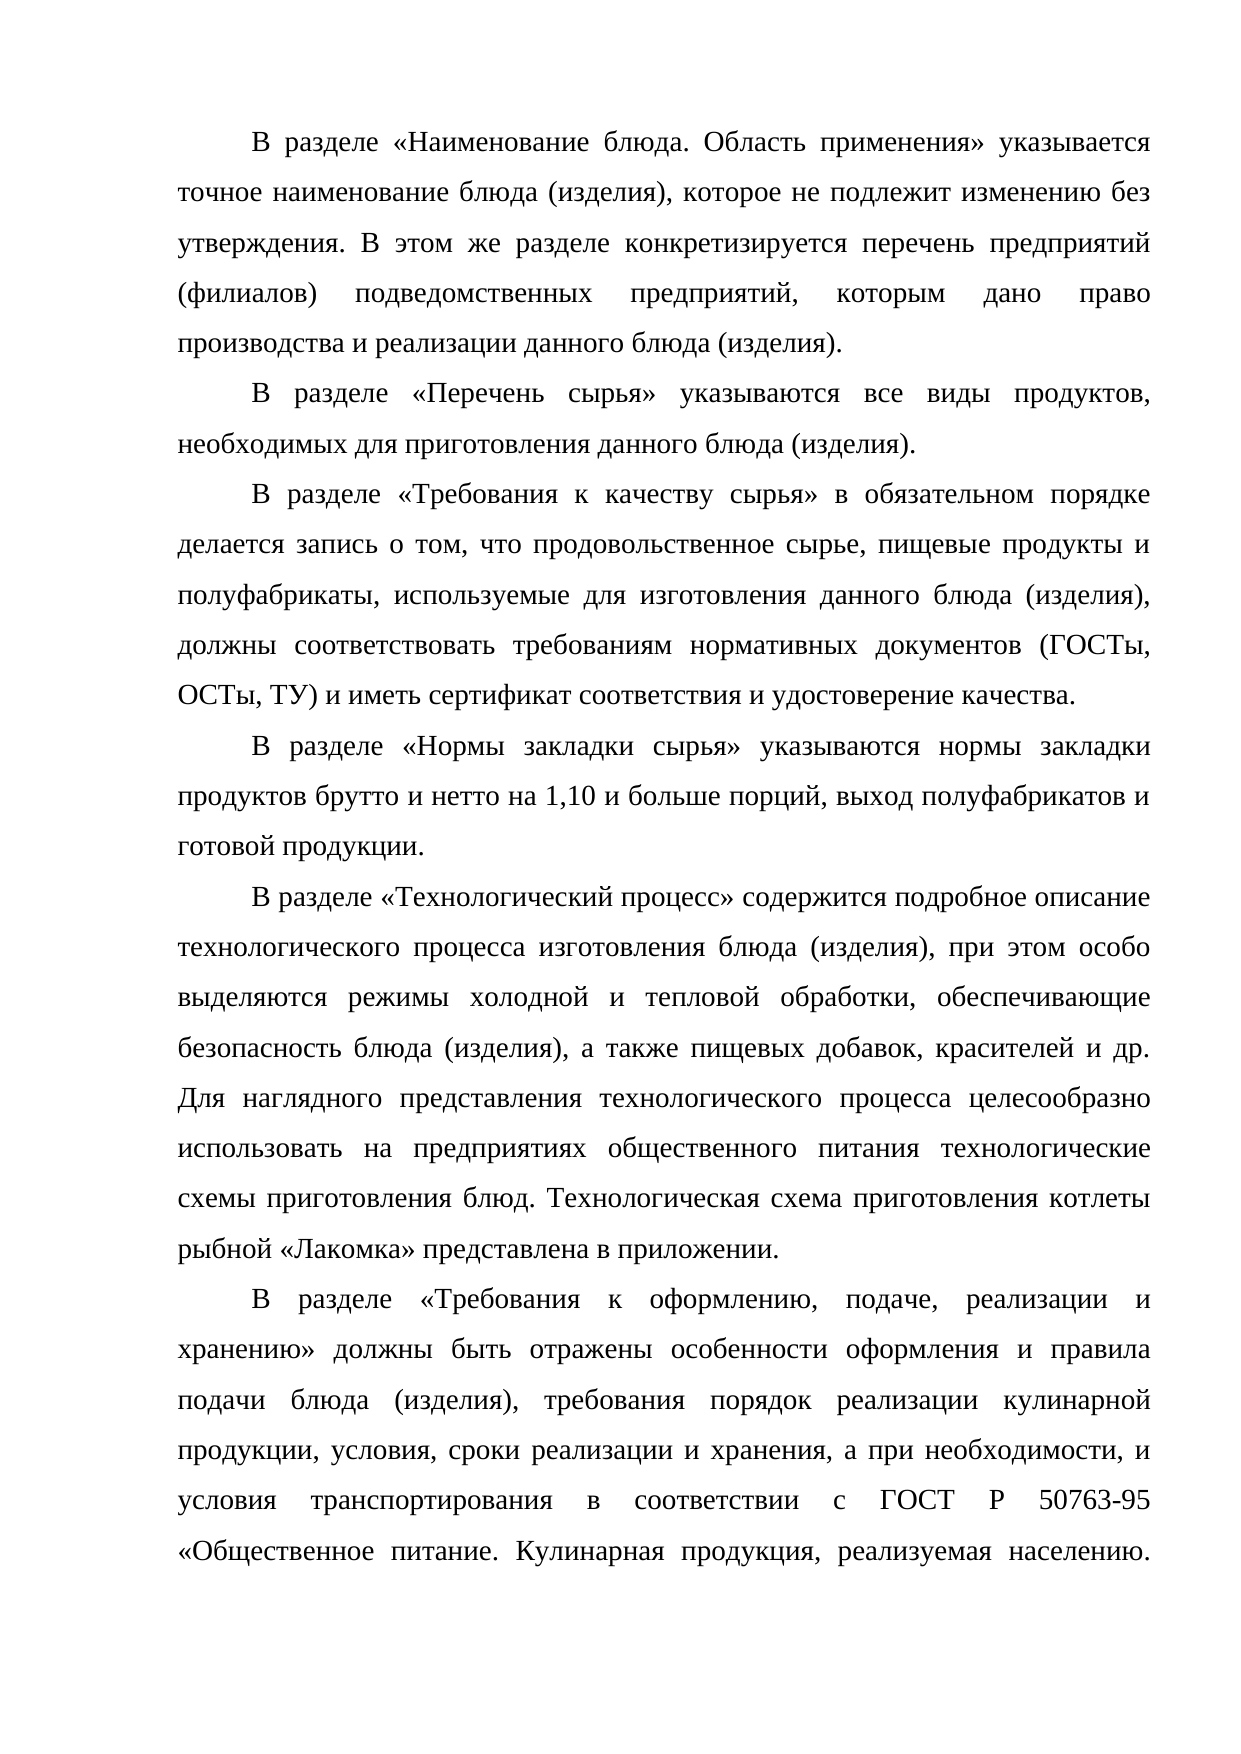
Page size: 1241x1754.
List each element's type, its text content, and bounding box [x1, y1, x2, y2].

text В разделе «Наименование блюда. Область применения» указывается точное наименование блюда (изделия), которое не подлежит изменению без утверждения. В этом же разделе конкретизируется перечень предприятий (филиалов) подведомственных предприятий, которым дано право производства и реализации данного блюда (изделия). [177, 124, 1152, 359]
text В разделе «Нормы закладки сырья» указываются нормы закладки продуктов брутто и нетто на 1,10 и больше порций, выход полуфабрикатов и готовой продукции. [177, 728, 1152, 862]
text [177, 1281, 1152, 1566]
text В разделе «Перечень сырья» указываются все виды продуктов, необходимых для приготовления данного блюда (изделия). [177, 376, 1152, 459]
text В разделе «Технологический процесс» содержится подробное описание технологического процесса изготовления блюда (изделия), при этом особо выделяются режимы холодной и тепловой обработки, обеспечивающие безопасность блюда (изделия), а также пищевых добавок, красителей и др. Для наглядного представления технологического процесса целесообразно использовать на предприятиях общественного питания технологические схемы приготовления блюд. Технологическая схема приготовления котлеты рыбной «Лакомка» представлена в приложении. [177, 879, 1152, 1264]
text В разделе «Требования к качеству сырья» в обязательном порядке делается запись о том, что продовольственное сырье, пищевые продукты и полуфабрикаты, используемые для изготовления данного блюда (изделия), должны соответствовать требованиям нормативных документов (ГОСТы, ОСТы, ТУ) и иметь сертификат соответствия и удостоверение качества. [177, 476, 1152, 711]
